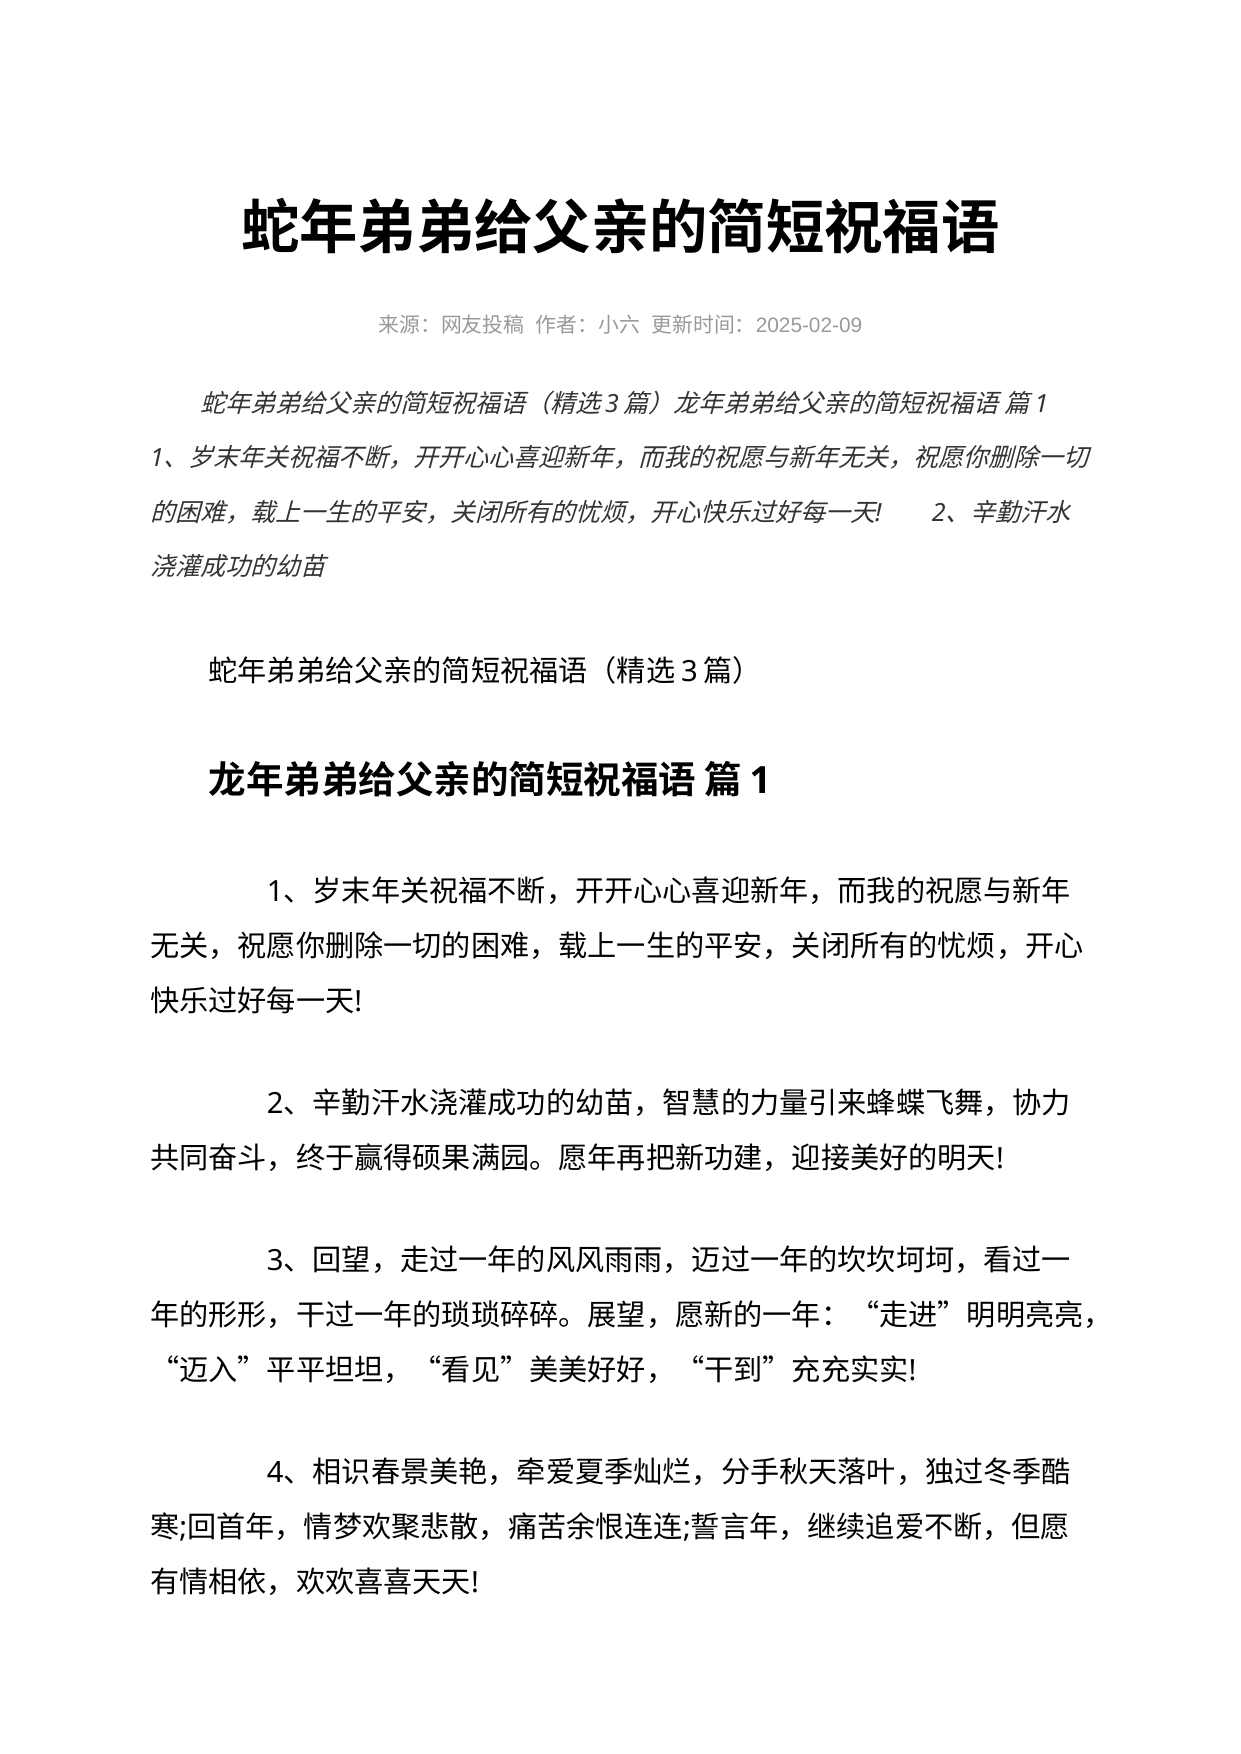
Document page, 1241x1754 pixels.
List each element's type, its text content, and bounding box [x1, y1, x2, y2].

text 来源：网友投稿 作者：小六 更新时间：2025-02-09 [150, 313, 1090, 337]
text 4、相识春景美艳，牵爱夏季灿烂，分手秋天落叶，独过冬季酷寒;回首年，情梦欢聚悲散，痛苦余恨连连;誓言年，继续追爱不断，但愿有情相依，欢欢喜喜天天! [150, 1448, 1090, 1601]
text 龙年弟弟给父亲的简短祝福语 篇1 [150, 750, 1090, 804]
text 2、辛勤汗水浇灌成功的幼苗，智慧的力量引来蜂蝶飞舞，协力共同奋斗，终于赢得硕果满园。愿年再把新功建，迎接美好的明天! [150, 1079, 1090, 1177]
text 3、回望，走过一年的风风雨雨，迈过一年的坎坎坷坷，看过一年的形形，干过一年的琐琐碎碎。展望，愿新的一年：“走进”明明亮亮，“迈入”平平坦坦，“看见”美美好好，“干到”充充实实! [150, 1236, 1090, 1388]
subtitle 蛇年弟弟给父亲的简短祝福语 [150, 181, 1090, 266]
text 1、岁末年关祝福不断，开开心心喜迎新年，而我的祝愿与新年无关，祝愿你删除一切的困难，载上一生的平安，关闭所有的忧烦，开心快乐过好每一天! [150, 867, 1090, 1020]
text 蛇年弟弟给父亲的简短祝福语（精选3篇）龙年弟弟给父亲的简短祝福语 篇1 1、岁末年关祝福不断，开开心心喜迎新年，而我的祝愿与新年无关，祝愿你删除一切的困难，载上一生的平安，关闭所有的忧烦，开心快乐过好每一天! 2、辛勤汗水浇灌成功的幼苗 [150, 383, 1090, 583]
text 蛇年弟弟给父亲的简短祝福语（精选3篇） [150, 648, 1090, 690]
